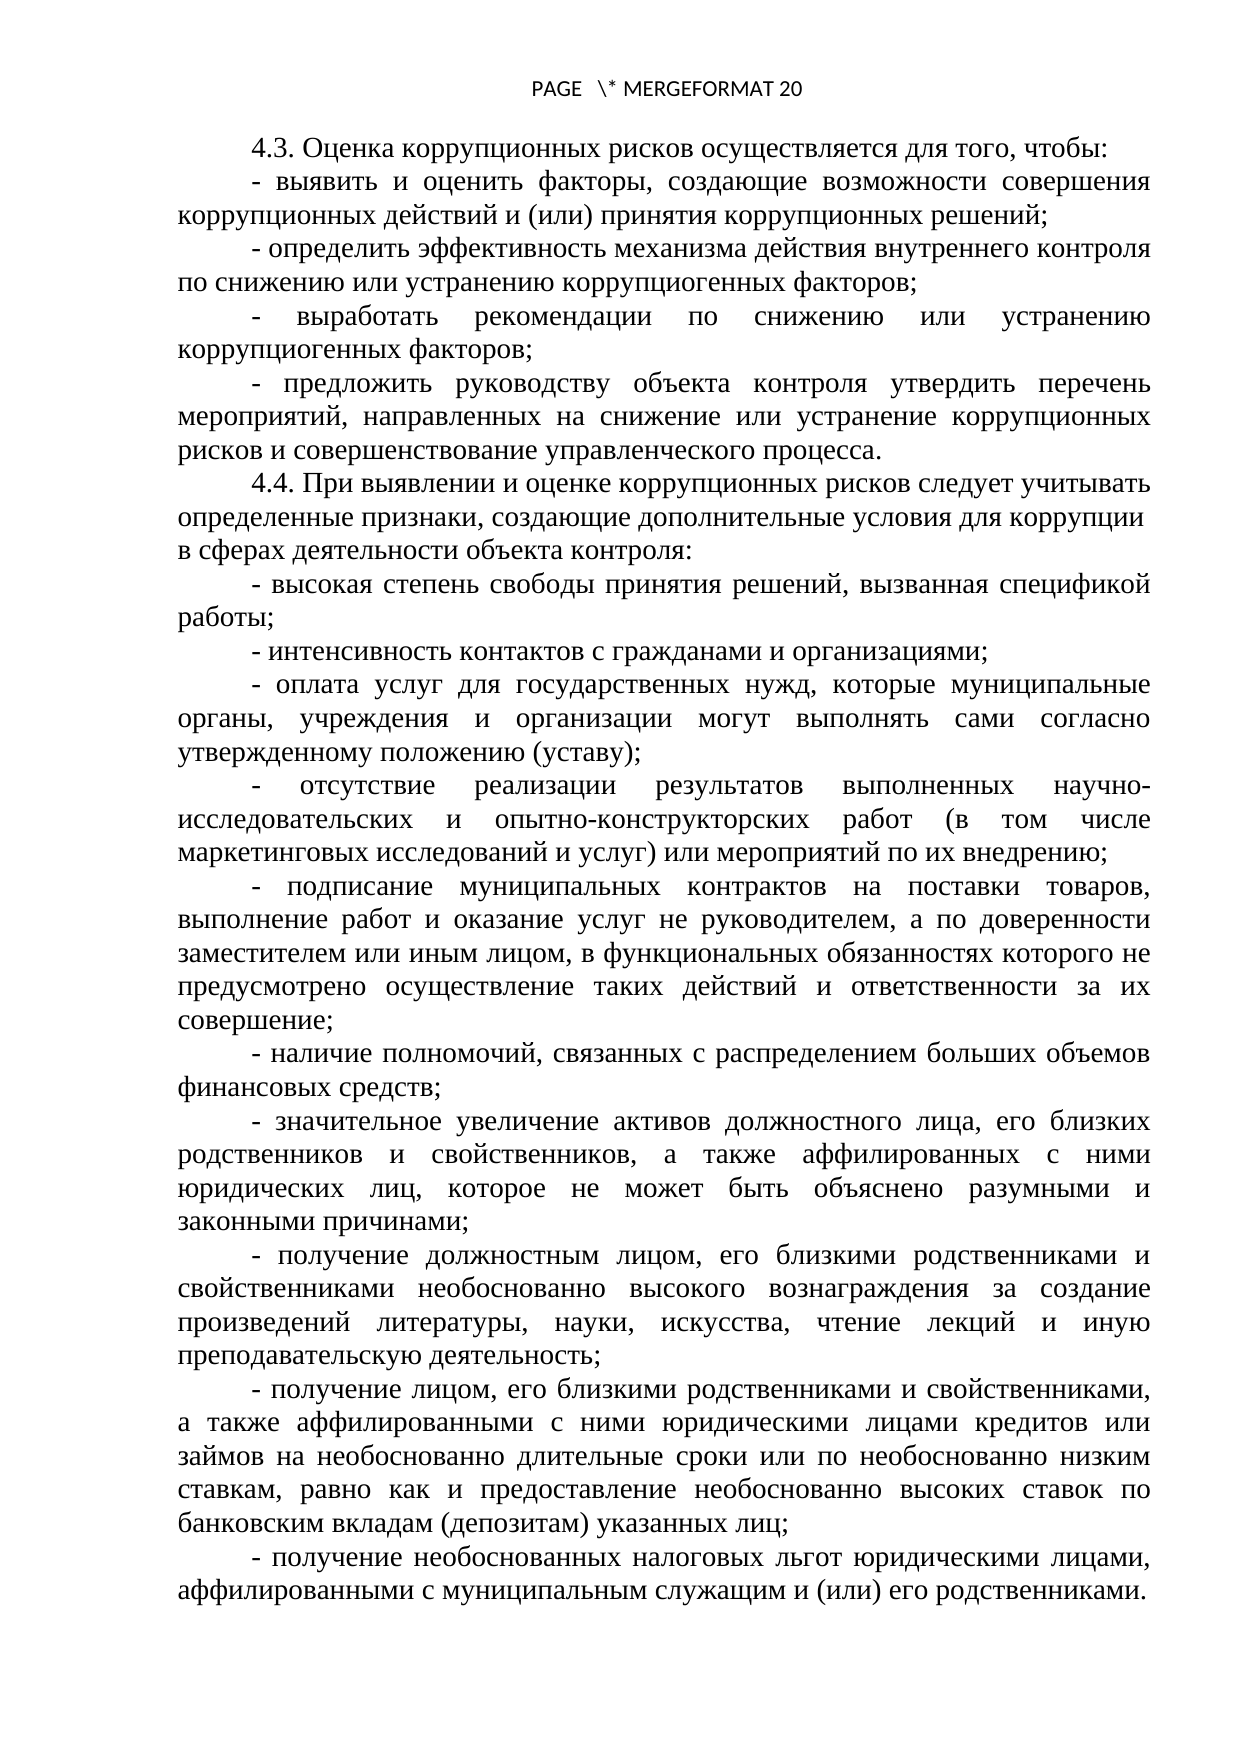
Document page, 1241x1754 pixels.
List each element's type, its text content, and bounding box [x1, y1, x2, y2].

text - получение необоснованных налоговых льгот юридическими лицами, аффилированными с муниципальным служащим и (или) его родственниками. [177, 1539, 1152, 1606]
text - наличие полномочий, связанных с распределением больших объемов финансовых средств; [177, 1036, 1152, 1103]
text - значительное увеличение активов должностного лица, его близких родственников и свойственников, а также аффилированных с ними юридических лиц, которое не может быть объяснено разумными и законными причинами; [177, 1103, 1152, 1237]
text - высокая степень свободы принятия решений, вызванная спецификой работы; [177, 566, 1152, 633]
text 4.4. При выявлении и оценке коррупционных рисков следует учитывать определенные признаки, создающие дополнительные условия для коррупции в сферах деятельности объекта контроля: [177, 465, 1152, 566]
text - определить эффективность механизма действия внутреннего контроля по снижению или устранению коррупциогенных факторов; [177, 231, 1152, 298]
text 4.3. Оценка коррупционных рисков осуществляется для того, чтобы: [177, 130, 1152, 163]
text - интенсивность контактов с гражданами и организациями; [177, 633, 1152, 667]
text - выработать рекомендации по снижению или устранению коррупциогенных факторов; [177, 298, 1152, 365]
text - получение должностным лицом, его близкими родственниками и свойственниками необоснованно высокого вознаграждения за создание произведений литературы, науки, искусства, чтение лекций и иную преподавательскую деятельность; [177, 1237, 1152, 1371]
text - оплата услуг для государственных нужд, которые муниципальные органы, учреждения и организации могут выполнять сами согласно утвержденному положению (уставу); [177, 667, 1152, 767]
text - выявить и оценить факторы, создающие возможности совершения коррупционных действий и (или) принятия коррупционных решений; [177, 163, 1152, 231]
text - отсутствие реализации результатов выполненных научно-исследовательских и опытно-конструкторских работ (в том числе маркетинговых исследований и услуг) или мероприятий по их внедрению; [177, 767, 1152, 868]
text - подписание муниципальных контрактов на поставки товаров, выполнение работ и оказание услуг не руководителем, а по доверенности заместителем или иным лицом, в функциональных обязанностях которого не предусмотрено осуществление таких действий и ответственности за их совершение; [177, 868, 1152, 1036]
text - получение лицом, его близкими родственниками и свойственниками, а также аффилированными с ними юридическими лицами кредитов или займов на необоснованно длительные сроки или по необоснованно низким ставкам, равно как и предоставление необоснованно высоких ставок по банковским вкладам (депозитам) указанных лиц; [177, 1371, 1152, 1539]
text - предложить руководству объекта контроля утвердить перечень мероприятий, направленных на снижение или устранение коррупционных рисков и совершенствование управленческого процесса. [177, 365, 1152, 465]
